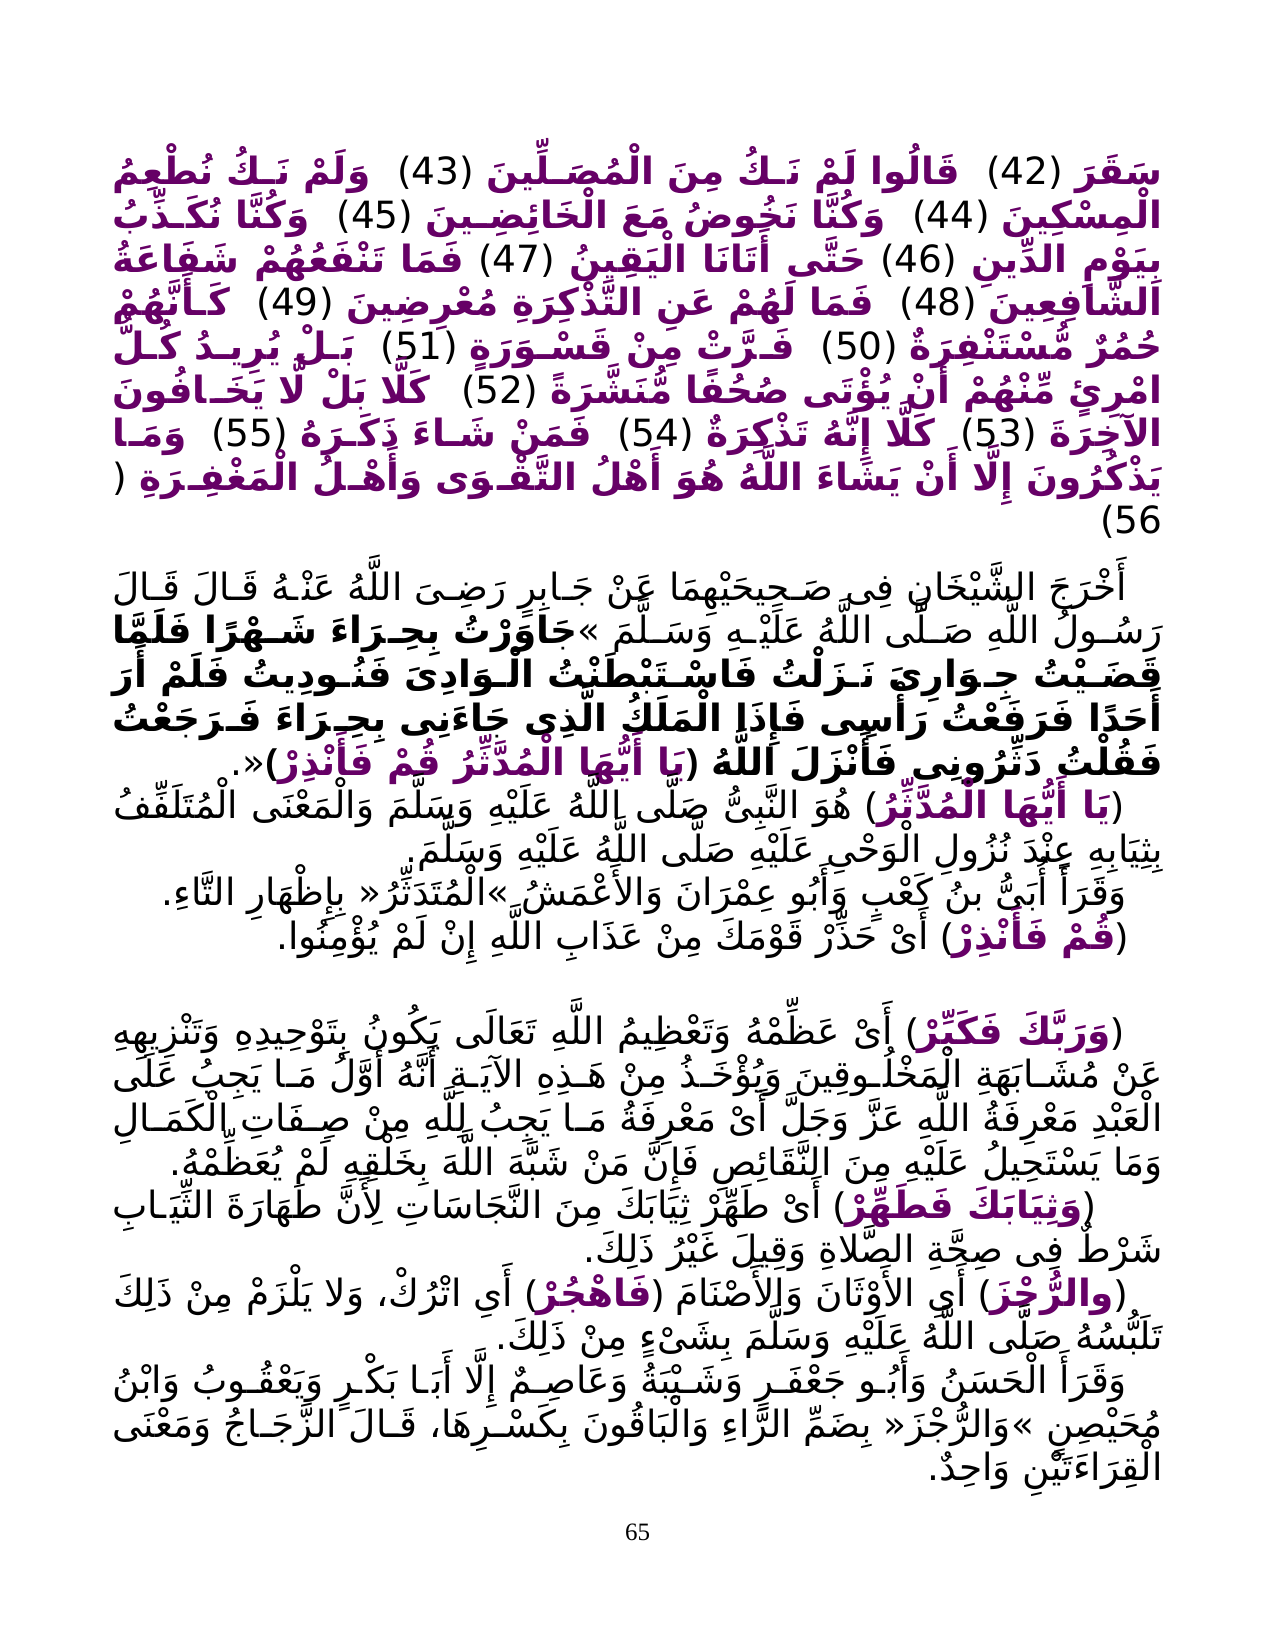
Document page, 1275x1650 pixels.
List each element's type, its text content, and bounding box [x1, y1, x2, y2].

text وَقَرَأَ أُبَىُّ بنُ كَعْبٍ وَأَبُو عِمْرَانَ وَالأَعْمَشُ »الْمُتَدَثِّرُ« بِإِظْهَارِ التَّاءِ. [112, 871, 1162, 915]
text ﴿والرُّجْزَ﴾ أَىِ الأَوْثَانَ وَالأَصْنَامَ ﴿فَاهْجُرْ﴾ أَىِ اتْرُكْ، وَلا يَلْزَمْ مِنْ ذَلِكَ تَلَبُّسُهُ صَلَّى اللَّهُ عَلَيْهِ وَسَلَّمَ بِشَىْءٍ مِنْ ذَلِكَ. [112, 1271, 1162, 1358]
text ﴿قُمْ فَأَنْذِرْ﴾ أَىْ حَذِّرْ قَوْمَكَ مِنْ عَذَابِ اللَّهِ إِنْ لَمْ يُؤْمِنُوا. [112, 915, 1162, 958]
text ﴿يَا أَيُّهَا الْمُدَّثِّرُ﴾ هُوَ النَّبِىُّ صَلَّى اللَّهُ عَلَيْهِ وَسَلَّمَ وَالْمَعْنَى الْمُتَلَفِّفُ بِثِيَابِهِ عِنْدَ نُزُولِ الْوَحْىِ عَلَيْهِ صَلَّى اللَّهُ عَلَيْهِ وَسَلَّمَ. [112, 784, 1162, 871]
text وَقَرَأَ الْحَسَنُ وَأَبُو جَعْفَرٍ وَشَيْبَةُ وَعَاصِمٌ إِلَّا أَبَا بَكْرٍ وَيَعْقُوبُ وَابْنُ مُحَيْصِنٍ »وَالرُّجْزَ« بِضَمِّ الرَّاءِ وَالْبَاقُونَ بِكَسْرِهَا، قَالَ الزَّجَاجُ وَمَعْنَى الْقِرَاءَتَيْنِ وَاحِدٌ. [112, 1358, 1162, 1489]
text أَخْرَجَ الشَّيْخَانِ فِى صَحِيحَيْهِمَا عَنْ جَابِرٍ رَضِىَ اللَّهُ عَنْهُ قَالَ قَالَ رَسُولُ اللَّهِ صَلَّى اللَّهُ عَلَيْهِ وَسَلَّمَ »جَاوَرْتُ بِحِرَاءَ شَهْرًا فَلَمَّا قَضَيْتُ جِوَارِىَ نَزَلْتُ فَاسْتَبْطَنْتُ الْوَادِىَ فَنُودِيتُ فَلَمْ أَرَ أَحَدًا فَرَفَعْتُ رَأْسِى فَإِذَا الْمَلَكُ الَّذِى جَاءَنِى بِحِرَاءَ فَرَجَعْتُ فَقُلْتُ دَثِّرُونِى فَأَنْزَلَ اللَّهُ ﴿يَا أَيُّهَا الْمُدَّثِّرُ قُمْ فَأَنْذِرْ﴾«. [112, 566, 1162, 784]
text ﴿وَرَبَّكَ فَكَبِّرْ﴾ أَىْ عَظِّمْهُ وَتَعْظِيمُ اللَّهِ تَعَالَى يَكُونُ بِتَوْحِيدِهِ وَتَنْزِيهِهِ عَنْ مُشَابَهَةِ الْمَخْلُوقِينَ وَيُؤْخَذُ مِنْ هَذِهِ الآيَةِ أَنَّهُ أَوَّلُ مَا يَجِبُ عَلَى الْعَبْدِ مَعْرِفَةُ اللَّهِ عَزَّ وَجَلَّ أَىْ مَعْرِفَةُ مَا يَجِبُ لِلَّهِ مِنْ صِفَاتِ الْكَمَالِ وَمَا يَسْتَحِيلُ عَلَيْهِ مِنَ النَّقَائِصِ فَإِنَّ مَنْ شَبَّهَ اللَّهَ بِخَلْقِهِ لَمْ يُعَظِّمْهُ. [112, 1009, 1162, 1184]
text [112, 150, 1162, 543]
text ﴿وَثِيَابَكَ فَطَهِّرْ﴾ أَىْ طَهِّرْ ثِيَابَكَ مِنَ النَّجَاسَاتِ لِأَنَّ طَهَارَةَ الثِّيَابِ شَرْطٌ فِى صِحَّةِ الصَّلاةِ وَقِيلَ غَيْرُ ذَلِكَ. [112, 1184, 1162, 1271]
